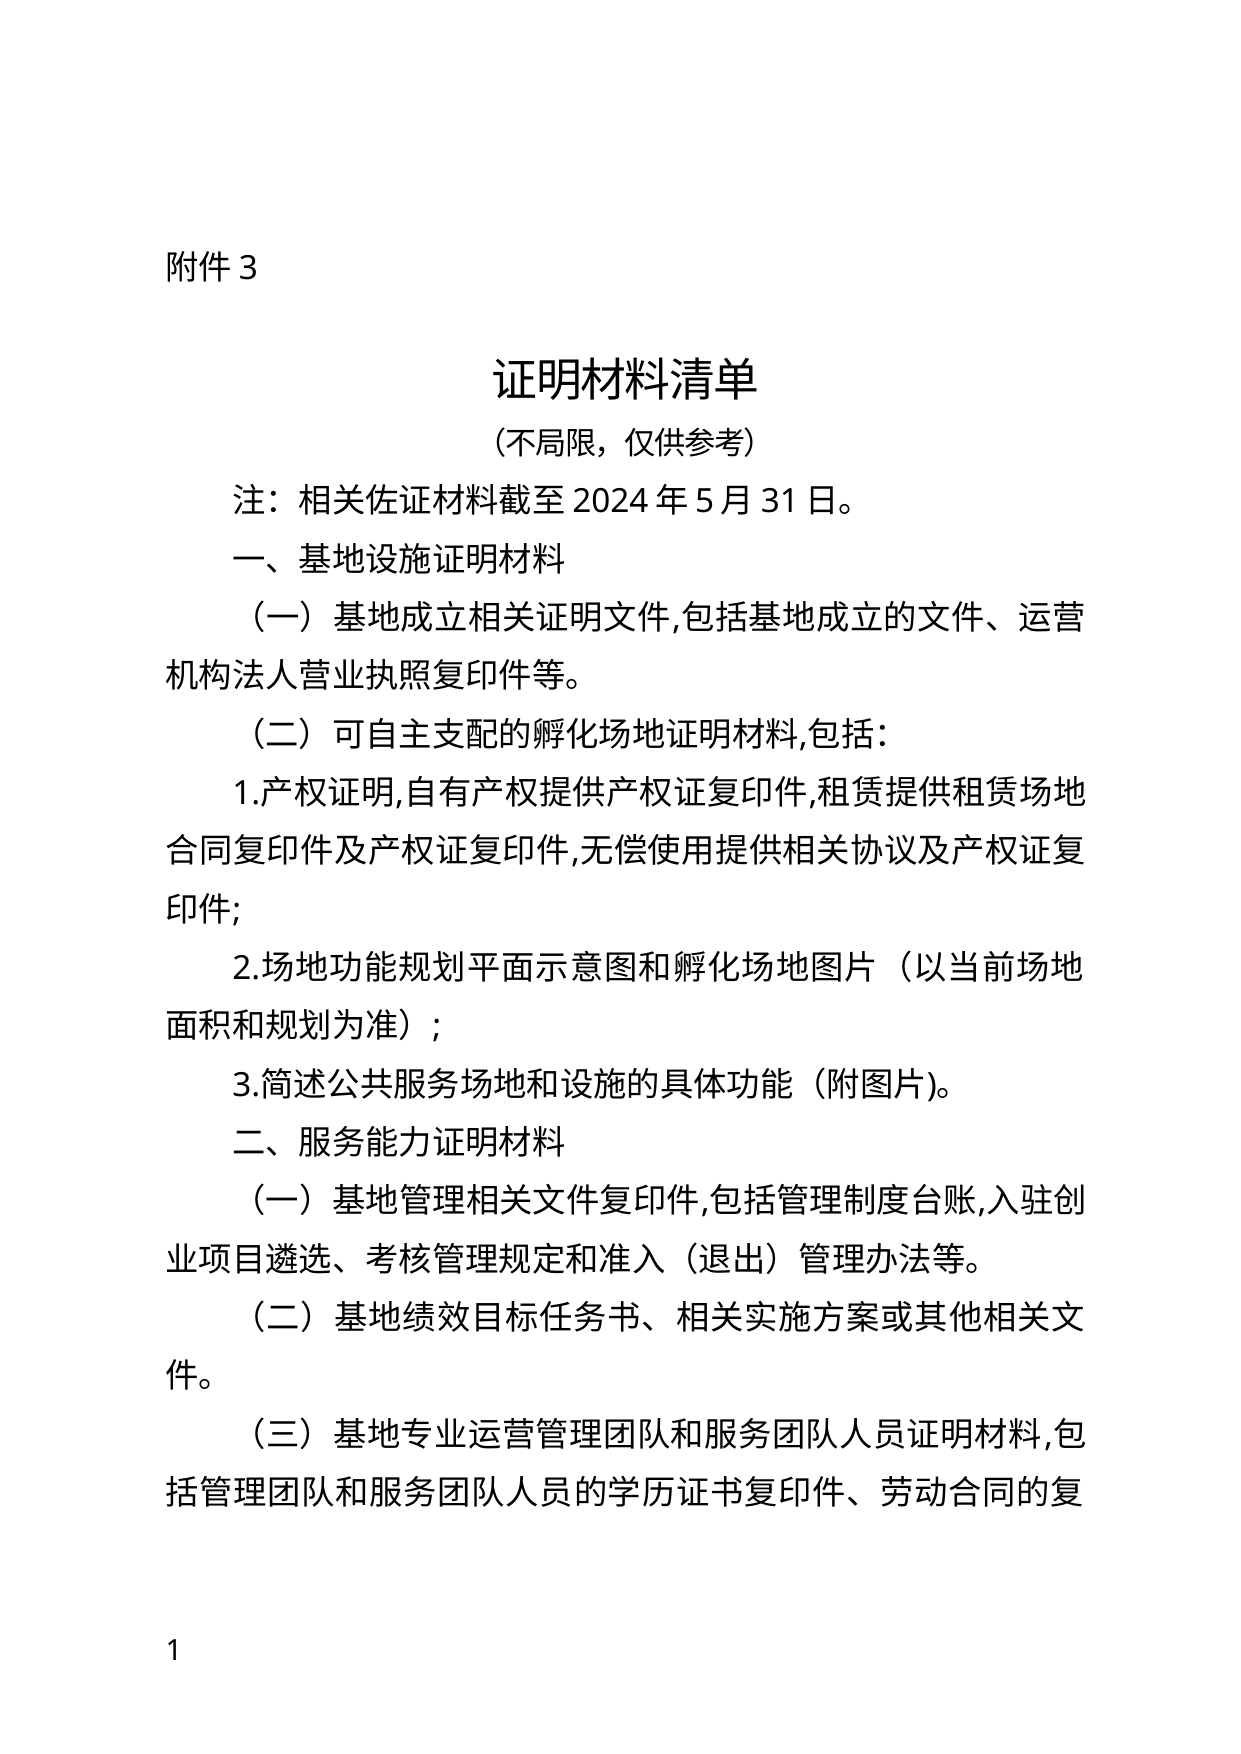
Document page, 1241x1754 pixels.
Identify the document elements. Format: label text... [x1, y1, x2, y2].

text 证明材料清单 [165, 349, 1087, 408]
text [165, 1399, 1087, 1516]
text （二）可自主支配的孵化场地证明材料,包括： [165, 699, 1087, 758]
text 注：相关佐证材料截至2024年5月31日。 [165, 466, 1087, 524]
text 1.产权证明,自有产权提供产权证复印件,租赁提供租赁场地合同复印件及产权证复印件,无偿使用提供相关协议及产权证复印件; [165, 758, 1087, 933]
subtitle （二）基地绩效目标任务书、相关实施方案或其他相关文件。 [165, 1283, 1087, 1399]
text （不局限，仅供参考） [165, 408, 1087, 466]
text 二、服务能力证明材料 [165, 1108, 1087, 1166]
text （一）基地管理相关文件复印件,包括管理制度台账,入驻创业项目遴选、考核管理规定和准入（退出）管理办法等。 [165, 1166, 1087, 1283]
text （一）基地成立相关证明文件,包括基地成立的文件、运营机构法人营业执照复印件等。 [165, 583, 1087, 699]
text 3.简述公共服务场地和设施的具体功能（附图片)。 [165, 1049, 1087, 1108]
text 2.场地功能规划平面示意图和孵化场地图片（以当前场地面积和规划为准）; [165, 933, 1087, 1049]
text 一、基地设施证明材料 [165, 524, 1087, 583]
text 附件3 [165, 233, 1087, 291]
